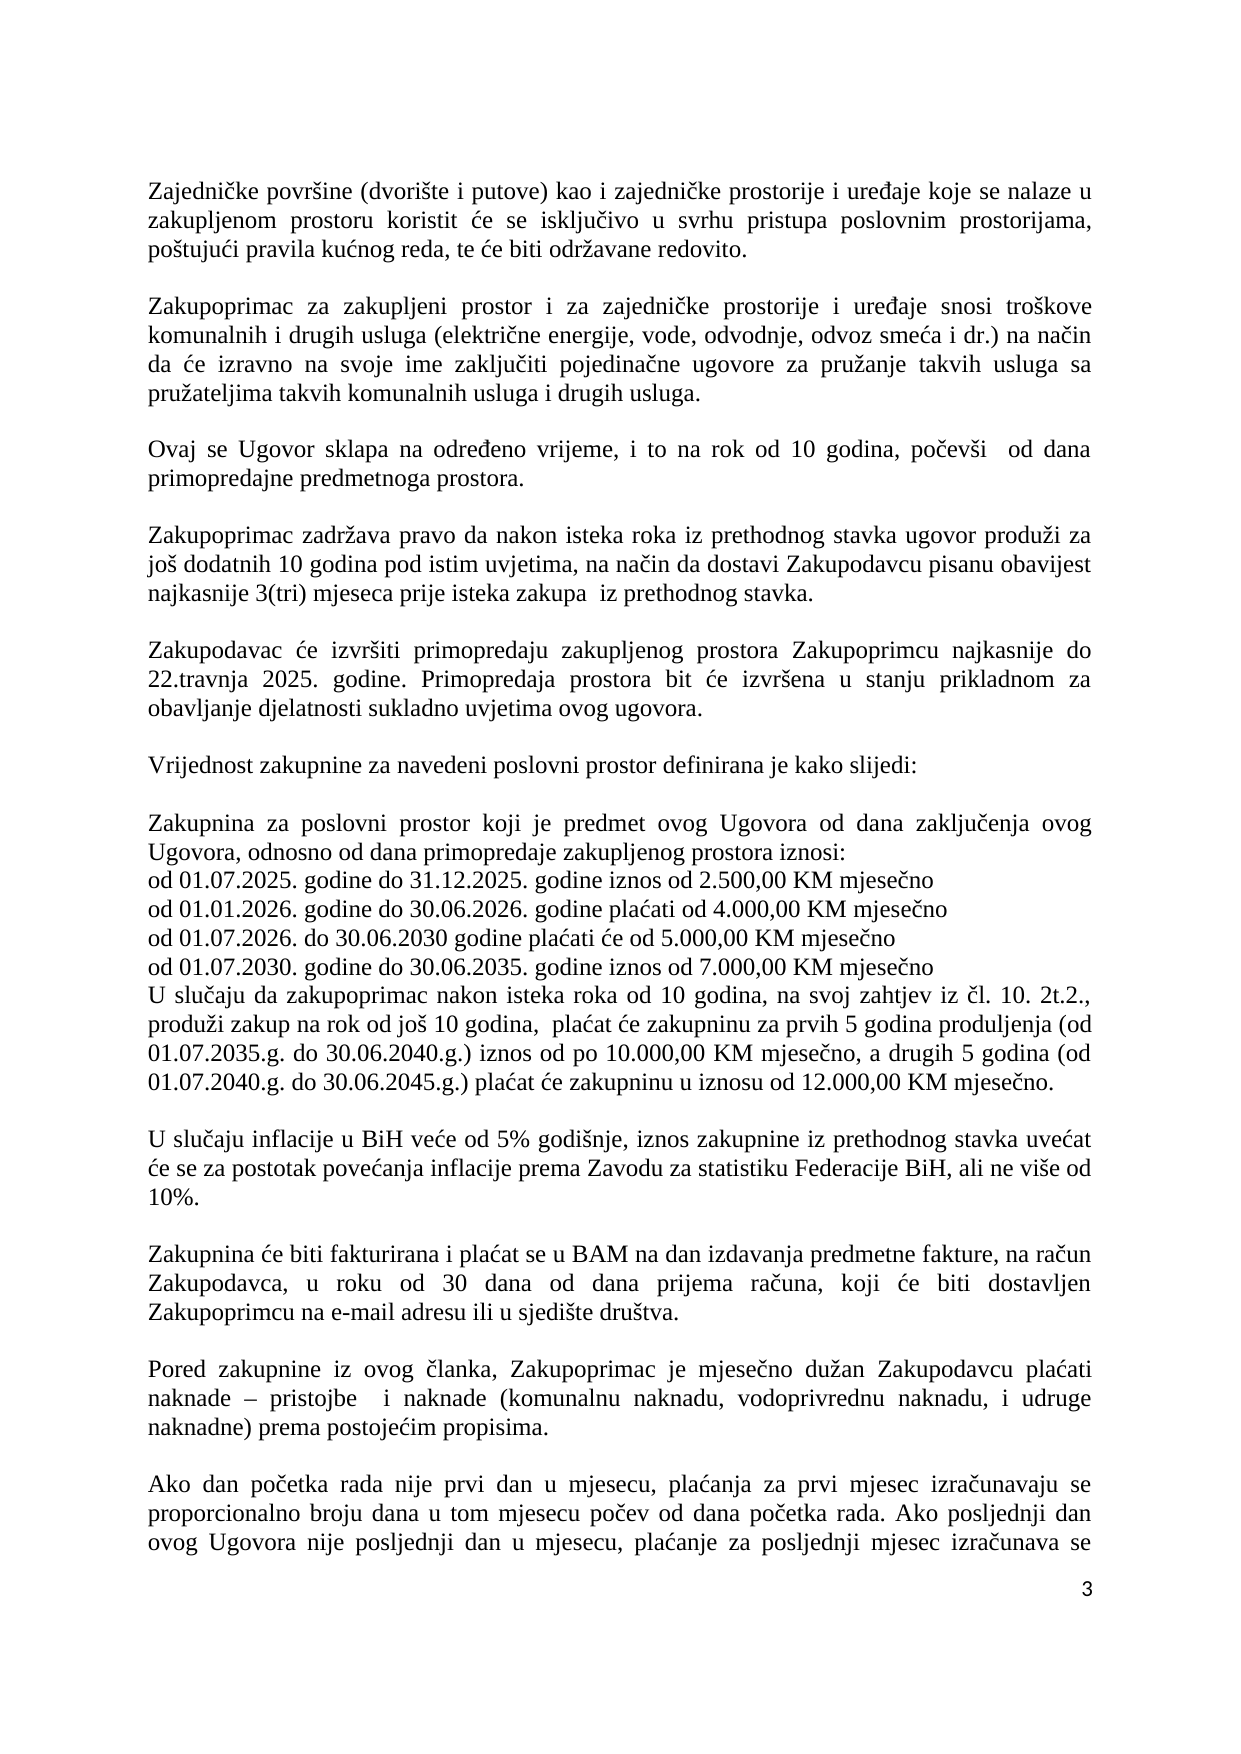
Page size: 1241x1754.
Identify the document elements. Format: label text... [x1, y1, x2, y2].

text Pored zakupnine iz ovog članka, Zakupoprimac je mjesečno dužan Zakupodavcu plaćati naknade – pristojbe i naknade (komunalnu naknadu, vodoprivrednu naknadu, i udruge naknadne) prema postojećim propisima. [148, 1354, 1093, 1441]
text Vrijednost zakupnine za navedeni poslovni prostor definirana je kako slijedi: [148, 751, 1093, 779]
text od 01.07.2030. godine do 30.06.2035. godine iznos od 7.000,00 KM mjesečno [148, 952, 1093, 981]
text U slučaju da zakupoprimac nakon isteka roka od 10 godina, na svoj zahtjev iz čl. 10. 2t.2., produži zakup na rok od još 10 godina, plaćat će zakupninu za prvih 5 godina produljenja (od 01.07.2035.g. do 30.06.2040.g.) iznos od po 10.000,00 KM mjesečno, a drugih 5 godina (od 01.07.2040.g. do 30.06.2045.g.) plaćat će zakupninu u iznosu od 12.000,00 KM mjesečno. [148, 981, 1093, 1096]
text Ovaj se Ugovor sklapa na određeno vrijeme, i to na rok od 10 godina, počevši od dana primopredajne predmetnoga prostora. [148, 434, 1093, 492]
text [148, 1469, 1093, 1556]
text Zakupoprimac za zakupljeni prostor i za zajedničke prostorije i uređaje snosi troškove komunalnih i drugih usluga (električne energije, vode, odvodnje, odvoz smeća i dr.) na način da će izravno na svoje ime zaključiti pojedinačne ugovore za pružanje takvih usluga sa pružateljima takvih komunalnih usluga i drugih usluga. [148, 291, 1093, 406]
text od 01.07.2026. do 30.06.2030 godine plaćati će od 5.000,00 KM mjesečno [148, 923, 1093, 952]
text od 01.01.2026. godine do 30.06.2026. godine plaćati od 4.000,00 KM mjesečno [148, 894, 1093, 923]
text Zajedničke površine (dvorište i putove) kao i zajedničke prostorije i uređaje koje se nalaze u zakupljenom prostoru koristit će se isključivo u svrhu pristupa poslovnim prostorijama, poštujući pravila kućnog reda, te će biti održavane redovito. [148, 176, 1093, 263]
text Zakupoprimac zadržava pravo da nakon isteka roka iz prethodnog stavka ugovor produži za još dodatnih 10 godina pod istim uvjetima, na način da dostavi Zakupodavcu pisanu obavijest najkasnije 3(tri) mjeseca prije isteka zakupa iz prethodnog stavka. [148, 521, 1093, 607]
text od 01.07.2025. godine do 31.12.2025. godine iznos od 2.500,00 KM mjesečno [148, 866, 1093, 894]
text Zakupodavac će izvršiti primopredaju zakupljenog prostora Zakupoprimcu najkasnije do 22.travnja 2025. godine. Primopredaja prostora bit će izvršena u stanju prikladnom za obavljanje djelatnosti sukladno uvjetima ovog ugovora. [148, 636, 1093, 722]
text Zakupnina će biti fakturirana i plaćat se u BAM na dan izdavanja predmetne fakture, na račun Zakupodavca, u roku od 30 dana od dana prijema računa, koji će biti dostavljen Zakupoprimcu na e-mail adresu ili u sjedište društva. [148, 1239, 1093, 1326]
text U slučaju inflacije u BiH veće od 5% godišnje, iznos zakupnine iz prethodnog stavka uvećat će se za postotak povećanja inflacije prema Zavodu za statistiku Federacije BiH, ali ne više od 10%. [148, 1124, 1093, 1211]
text Zakupnina za poslovni prostor koji je predmet ovog Ugovora od dana zaključenja ovog Ugovora, odnosno od dana primopredaje zakupljenog prostora iznosi: [148, 808, 1093, 866]
